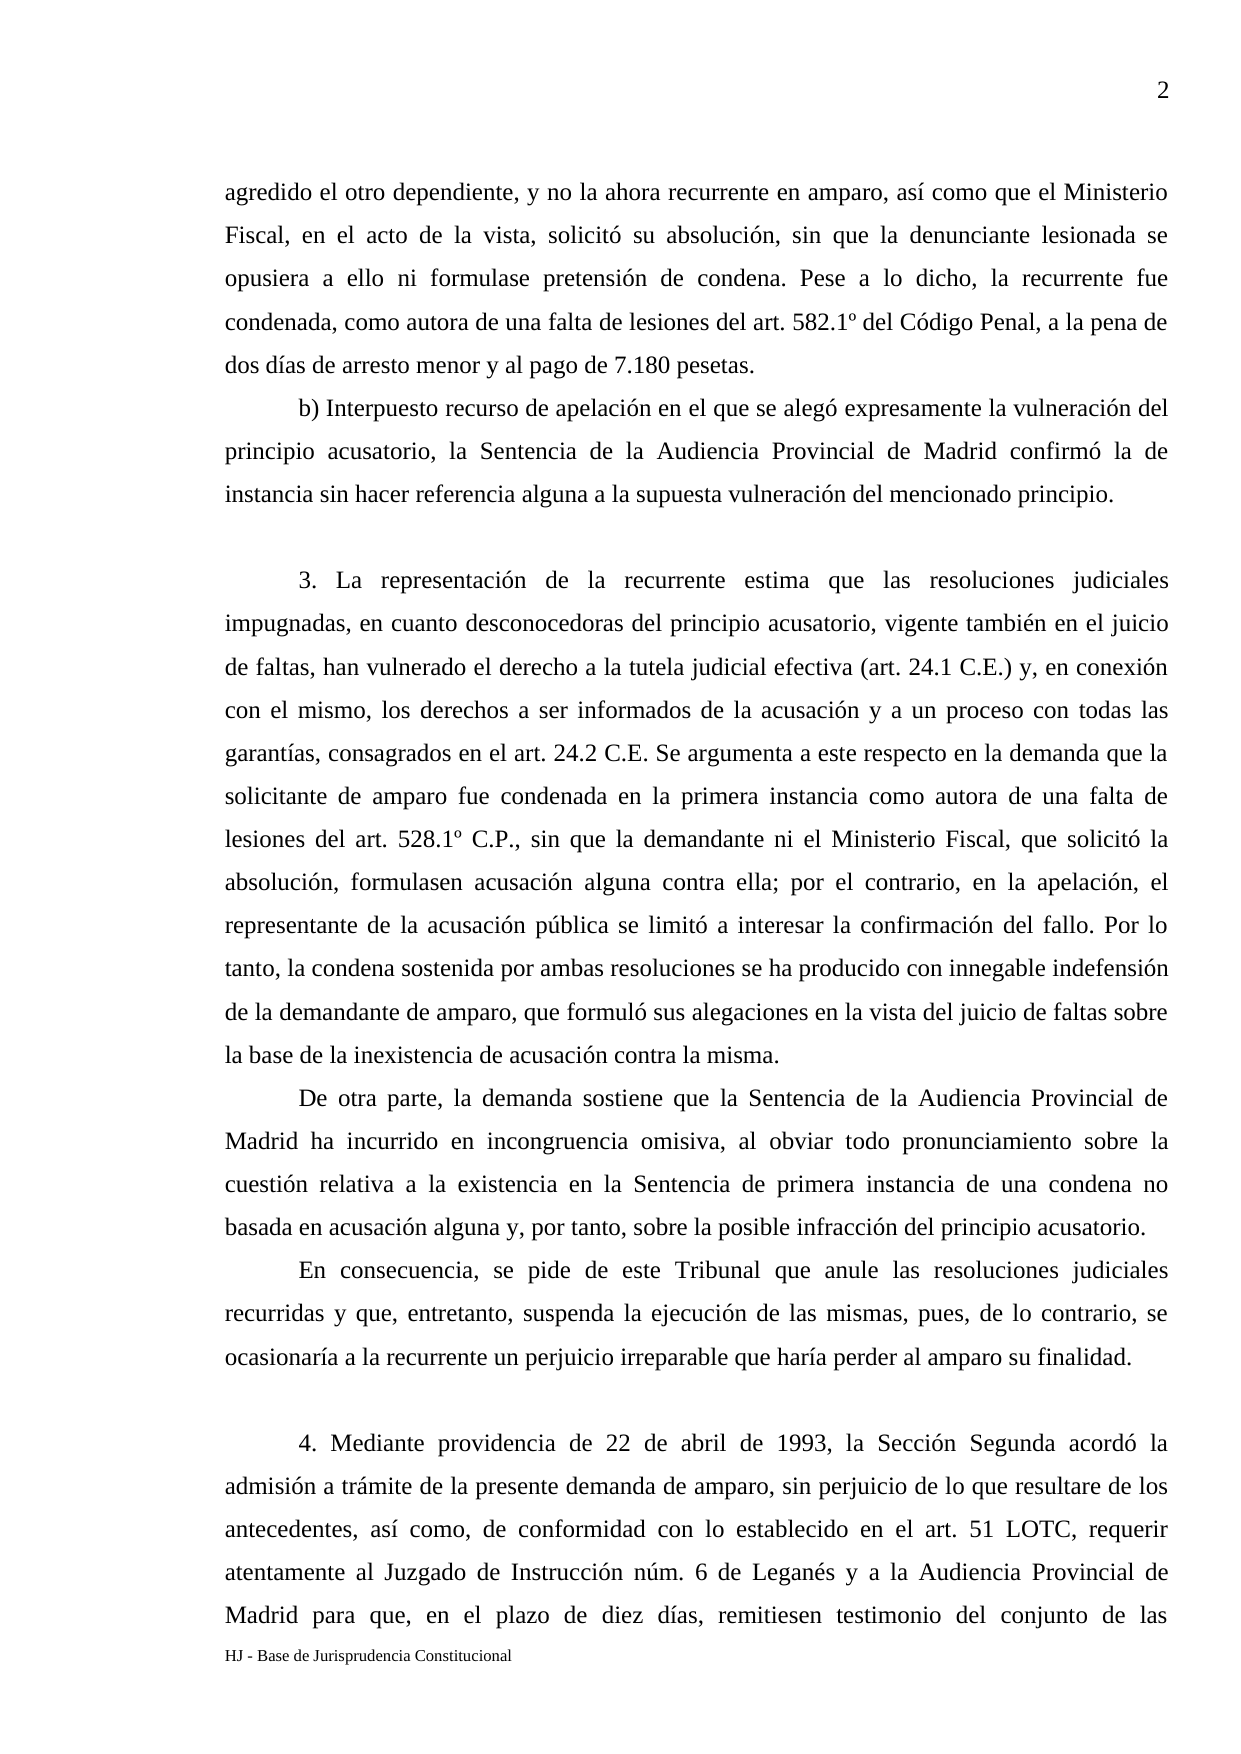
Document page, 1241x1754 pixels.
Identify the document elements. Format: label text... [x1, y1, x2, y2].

text 3. La representación de la recurrente estima que las resoluciones judiciales impugnadas, en cuanto desconocedoras del principio acusatorio, vigente también en el juicio de faltas, han vulnerado el derecho a la tutela judicial efectiva (art. 24.1 C.E.) y, en conexión con el mismo, los derechos a ser informados de la acusación y a un proceso con todas las garantías, consagrados en el art. 24.2 C.E. Se argumenta a este respecto en la demanda que la solicitante de amparo fue condenada en la primera instancia como autora de una falta de lesiones del art. 528.1º C.P., sin que la demandante ni el Ministerio Fiscal, que solicitó la absolución, formulasen acusación alguna contra ella; por el contrario, en la apelación, el representante de la acusación pública se limitó a interesar la confirmación del fallo. Por lo tanto, la condena sostenida por ambas resoluciones se ha producido con innegable indefensión de la demandante de amparo, que formuló sus alegaciones en la vista del juicio de faltas sobre la base de la inexistencia de acusación contra la misma. [224, 565, 1169, 1068]
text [224, 1428, 1169, 1629]
text b) Interpuesto recurso de apelación en el que se alegó expresamente la vulneración del principio acusatorio, la Sentencia de la Audiencia Provincial de Madrid confirmó la de instancia sin hacer referencia alguna a la supuesta vulneración del mencionado principio. [224, 393, 1169, 508]
text En consecuencia, se pide de este Tribunal que anule las resoluciones judiciales recurridas y que, entretanto, suspenda la ejecución de las mismas, pues, de lo contrario, se ocasionaría a la recurrente un perjuicio irreparable que haría perder al amparo su finalidad. [224, 1255, 1169, 1370]
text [224, 177, 1169, 378]
text De otra parte, la demanda sostiene que la Sentencia de la Audiencia Provincial de Madrid ha incurrido en incongruencia omisiva, al obviar todo pronunciamiento sobre la cuestión relativa a la existencia en la Sentencia de primera instancia de una condena no basada en acusación alguna y, por tanto, sobre la posible infracción del principio acusatorio. [224, 1083, 1169, 1241]
